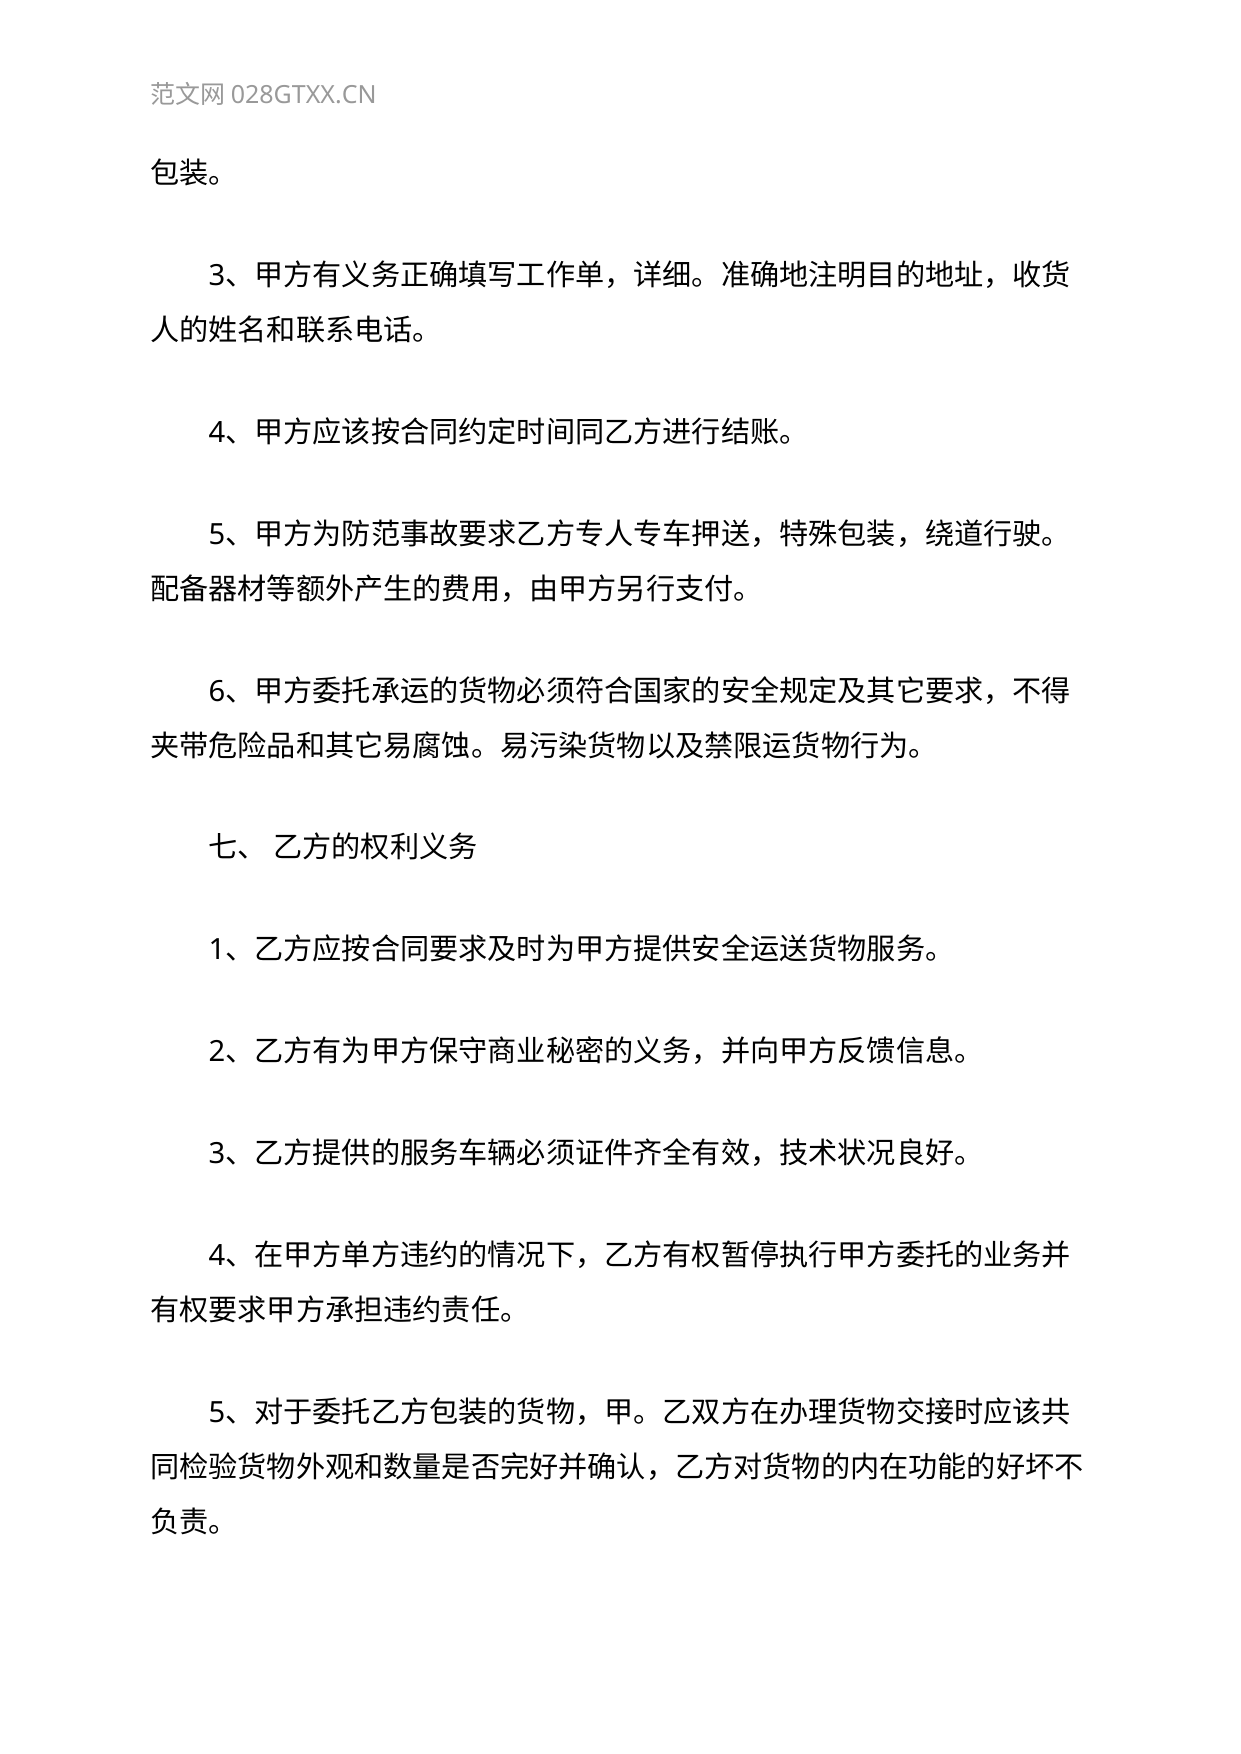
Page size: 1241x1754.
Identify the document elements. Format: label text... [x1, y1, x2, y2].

text 4、甲方应该按合同约定时间同乙方进行结账。 [150, 408, 1090, 451]
text 2、乙方有为甲方保守商业秘密的义务，并向甲方反馈信息。 [150, 1028, 1090, 1070]
text 6、甲方委托承运的货物必须符合国家的安全规定及其它要求，不得夹带危险品和其它易腐蚀。易污染货物以及禁限运货物行为。 [150, 667, 1090, 764]
text 1、乙方应按合同要求及时为甲方提供安全运送货物服务。 [150, 926, 1090, 968]
text 3、乙方提供的服务车辆必须证件齐全有效，技术状况良好。 [150, 1130, 1090, 1172]
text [150, 150, 1090, 192]
text 七、 乙方的权利义务 [150, 824, 1090, 866]
text 5、甲方为防范事故要求乙方专人专车押送，特殊包装，绕道行驶。配备器材等额外产生的费用，由甲方另行支付。 [150, 511, 1090, 608]
text 4、在甲方单方违约的情况下，乙方有权暂停执行甲方委托的业务并有权要求甲方承担违约责任。 [150, 1232, 1090, 1329]
text 5、对于委托乙方包装的货物，甲。乙双方在办理货物交接时应该共同检验货物外观和数量是否完好并确认，乙方对货物的内在功能的好坏不负责。 [150, 1388, 1090, 1541]
text 3、甲方有义务正确填写工作单，详细。准确地注明目的地址，收货人的姓名和联系电话。 [150, 252, 1090, 349]
